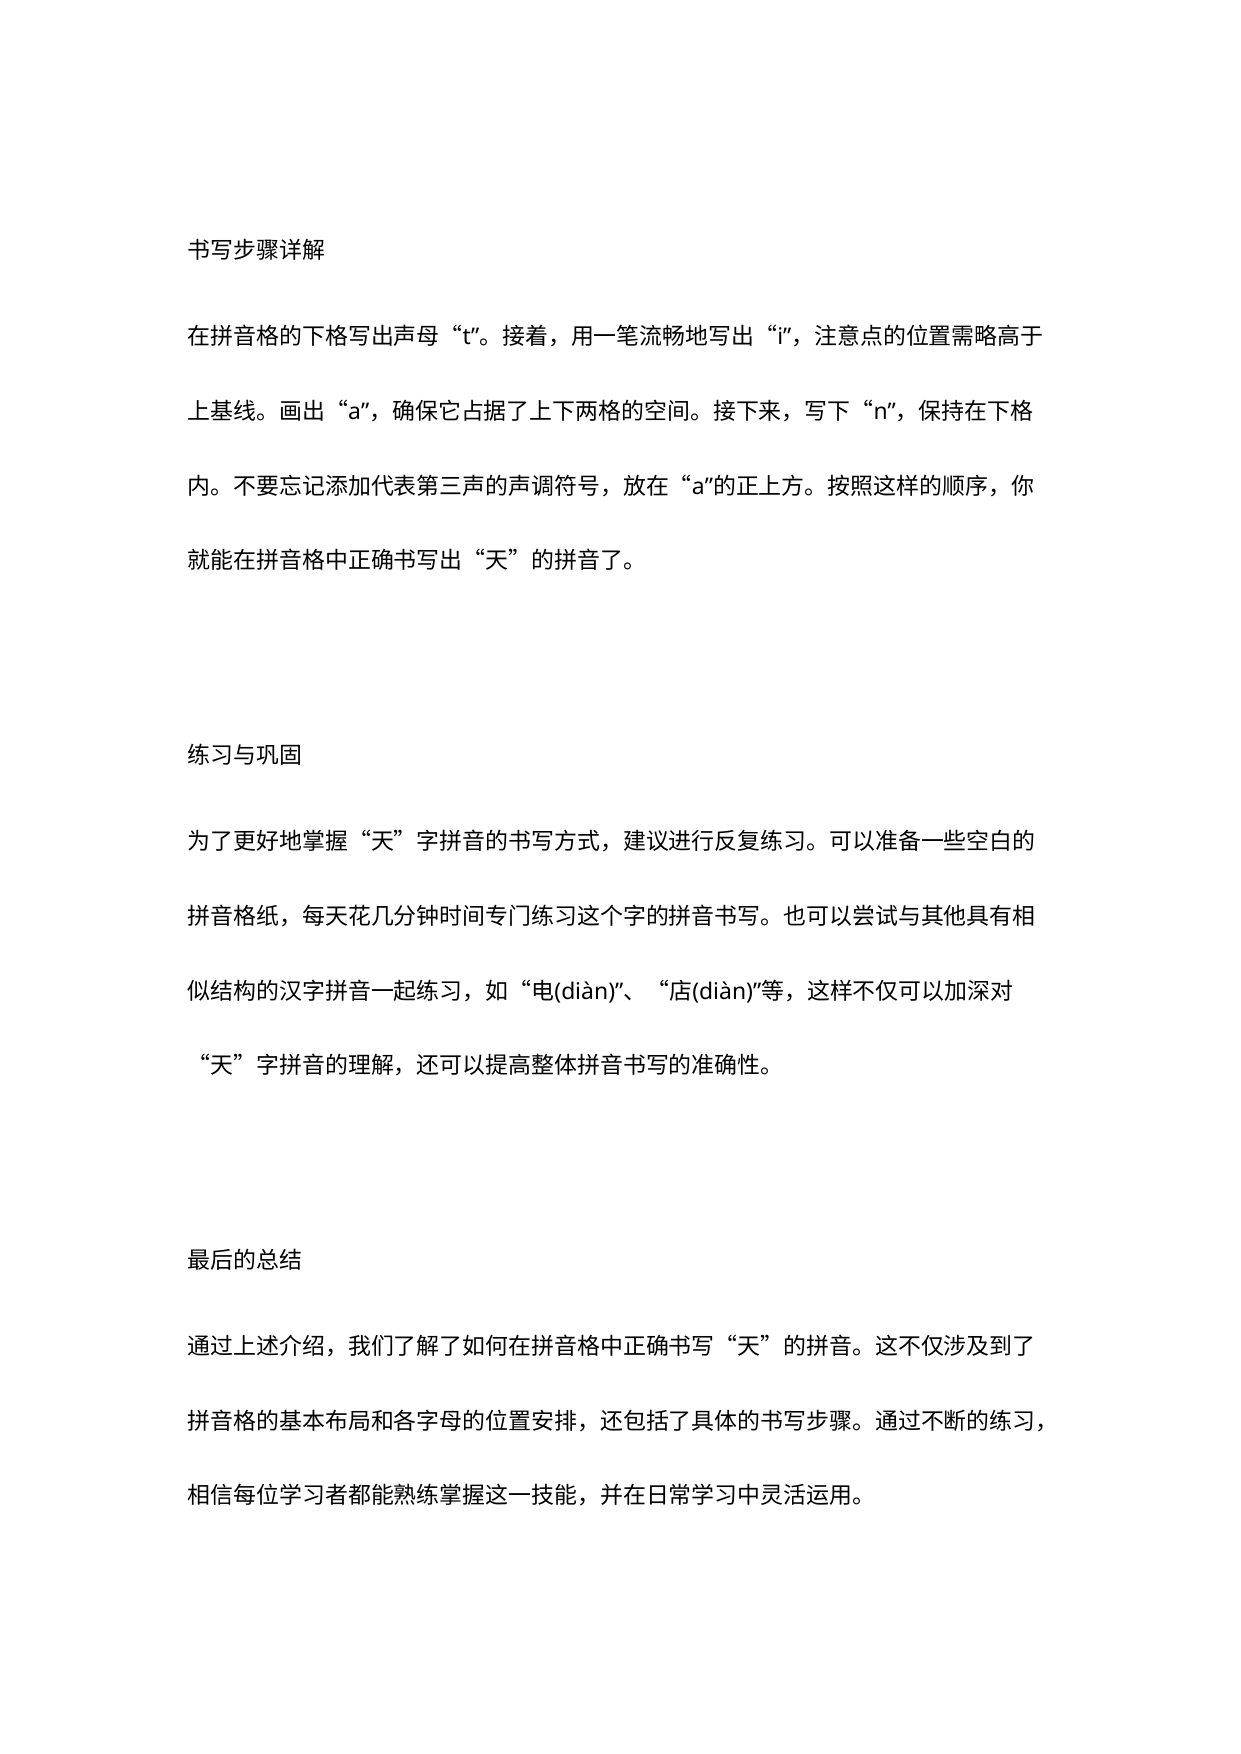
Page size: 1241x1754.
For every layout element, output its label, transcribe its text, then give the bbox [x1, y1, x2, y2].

text 在拼音格的下格写出声母“t”。接着，用一笔流畅地写出“i”，注意点的位置需略高于上基线。画出“a”，确保它占据了上下两格的空间。接下来，写下“n”，保持在下格内。不要忘记添加代表第三声的声调符号，放在“a”的正上方。按照这样的顺序，你就能在拼音格中正确书写出“天”的拼音了。 [187, 302, 1053, 591]
text 练习与巩固 [187, 721, 1053, 786]
text 书写步骤详解 [187, 216, 1053, 281]
text 为了更好地掌握“天”字拼音的书写方式，建议进行反复练习。可以准备一些空白的拼音格纸，每天花几分钟时间专门练习这个字的拼音书写。也可以尝试与其他具有相似结构的汉字拼音一起练习，如“电(diàn)”、“店(diàn)”等，这样不仅可以加深对“天”字拼音的理解，还可以提高整体拼音书写的准确性。 [187, 807, 1053, 1096]
text 通过上述介绍，我们了解了如何在拼音格中正确书写“天”的拼音。这不仅涉及到了拼音格的基本布局和各字母的位置安排，还包括了具体的书写步骤。通过不断的练习，相信每位学习者都能熟练掌握这一技能，并在日常学习中灵活运用。 [187, 1312, 1053, 1527]
text 最后的总结 [187, 1226, 1053, 1291]
